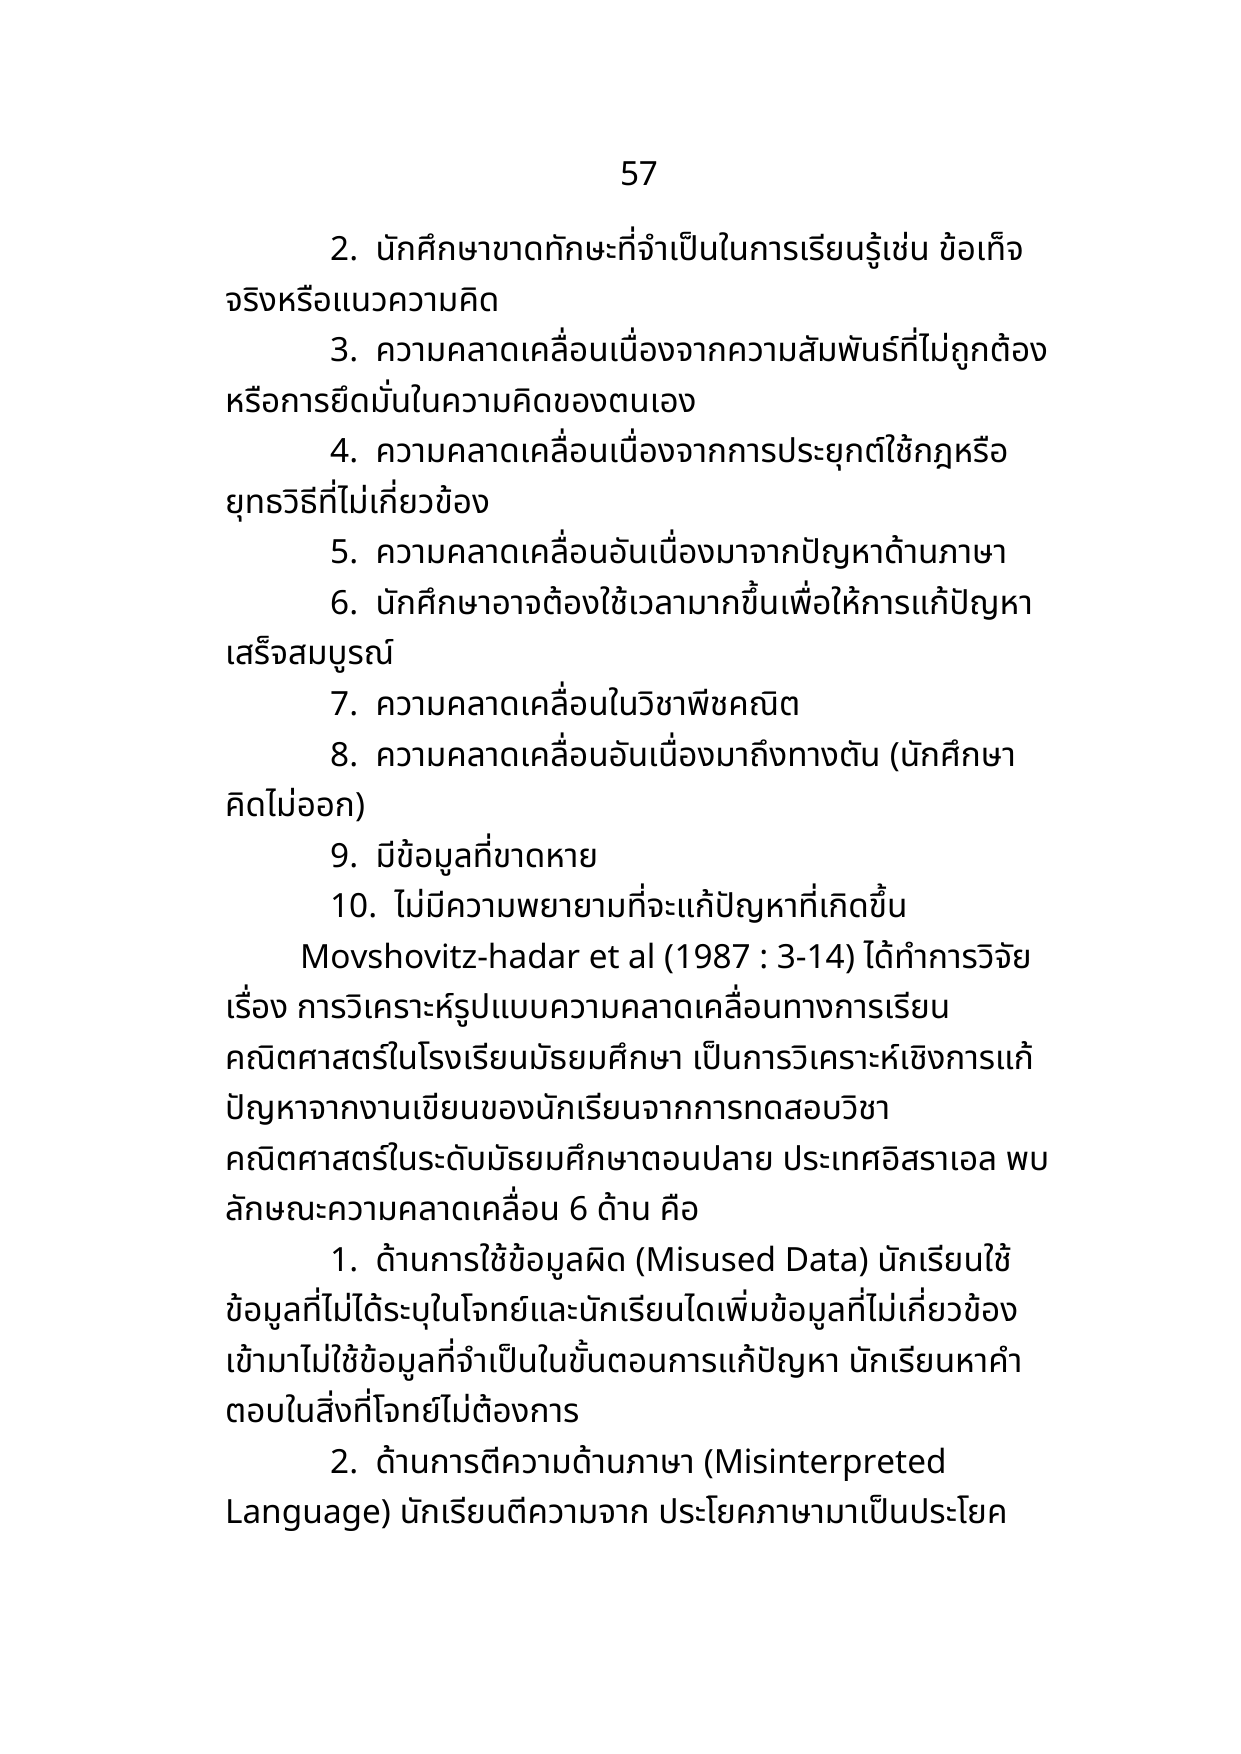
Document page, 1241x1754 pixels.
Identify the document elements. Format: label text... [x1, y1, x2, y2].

text 2. นักศึกษาขาดทักษะที่จำเป็นในการเรียนรู้เช่น ข้อเท็จจริงหรือแนวความคิด [225, 225, 1053, 326]
text 6. นักศึกษาอาจต้องใช้เวลามากขึ้นเพื่อให้การแก้ปัญหาเสร็จสมบูรณ์ [225, 579, 1053, 680]
text 4. ความคลาดเคลื่อนเนื่องจากการประยุกต์ใช้กฎหรือยุทธวิธีที่ไม่เกี่ยวข้อง [225, 427, 1053, 528]
text 9. มีข้อมูลที่ขาดหาย [225, 831, 1053, 882]
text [225, 1437, 1053, 1539]
text 10. ไม่มีความพยายามที่จะแก้ปัญหาที่เกิดขึ้น [225, 882, 1053, 933]
text 3. ความคลาดเคลื่อนเนื่องจากความสัมพันธ์ที่ไม่ถูกต้องหรือการยึดมั่นในความคิดของตนเอง [225, 326, 1053, 427]
text 5. ความคลาดเคลื่อนอันเนื่องมาจากปัญหาด้านภาษา [225, 528, 1053, 579]
text 1. ด้านการใช้ข้อมูลผิด (Misused Data) นักเรียนใช้ข้อมูลที่ไม่ได้ระบุในโจทย์และนักเรียนไดเพิ่มข้อมูลที่ไม่เกี่ยวข้องเข้ามาไม่ใช้ข้อมูลที่จำเป็นในขั้นตอนการแก้ปัญหา นักเรียนหาคำตอบในสิ่งที่โจทย์ไม่ต้องการ [225, 1236, 1053, 1437]
text 8. ความคลาดเคลื่อนอันเนื่องมาถึงทางตัน (นักศึกษาคิดไม่ออก) [225, 730, 1053, 831]
text Movshovitz-hadar et al (1987 : 3-14) ได้ทำการวิจัยเรื่อง การวิเคราะห์รูปแบบความคลาดเคลื่อนทางการเรียนคณิตศาสตร์ในโรงเรียนมัธยมศึกษา เป็นการวิเคราะห์เชิงการแก้ปัญหาจากงานเขียนของนักเรียนจากการทดสอบวิชาคณิตศาสตร์ในระดับมัธยมศึกษาตอนปลาย ประเทศอิสราเอล พบลักษณะความคลาดเคลื่อน 6 ด้าน คือ [225, 933, 1053, 1236]
text 7. ความคลาดเคลื่อนในวิชาพีชคณิต [225, 680, 1053, 730]
